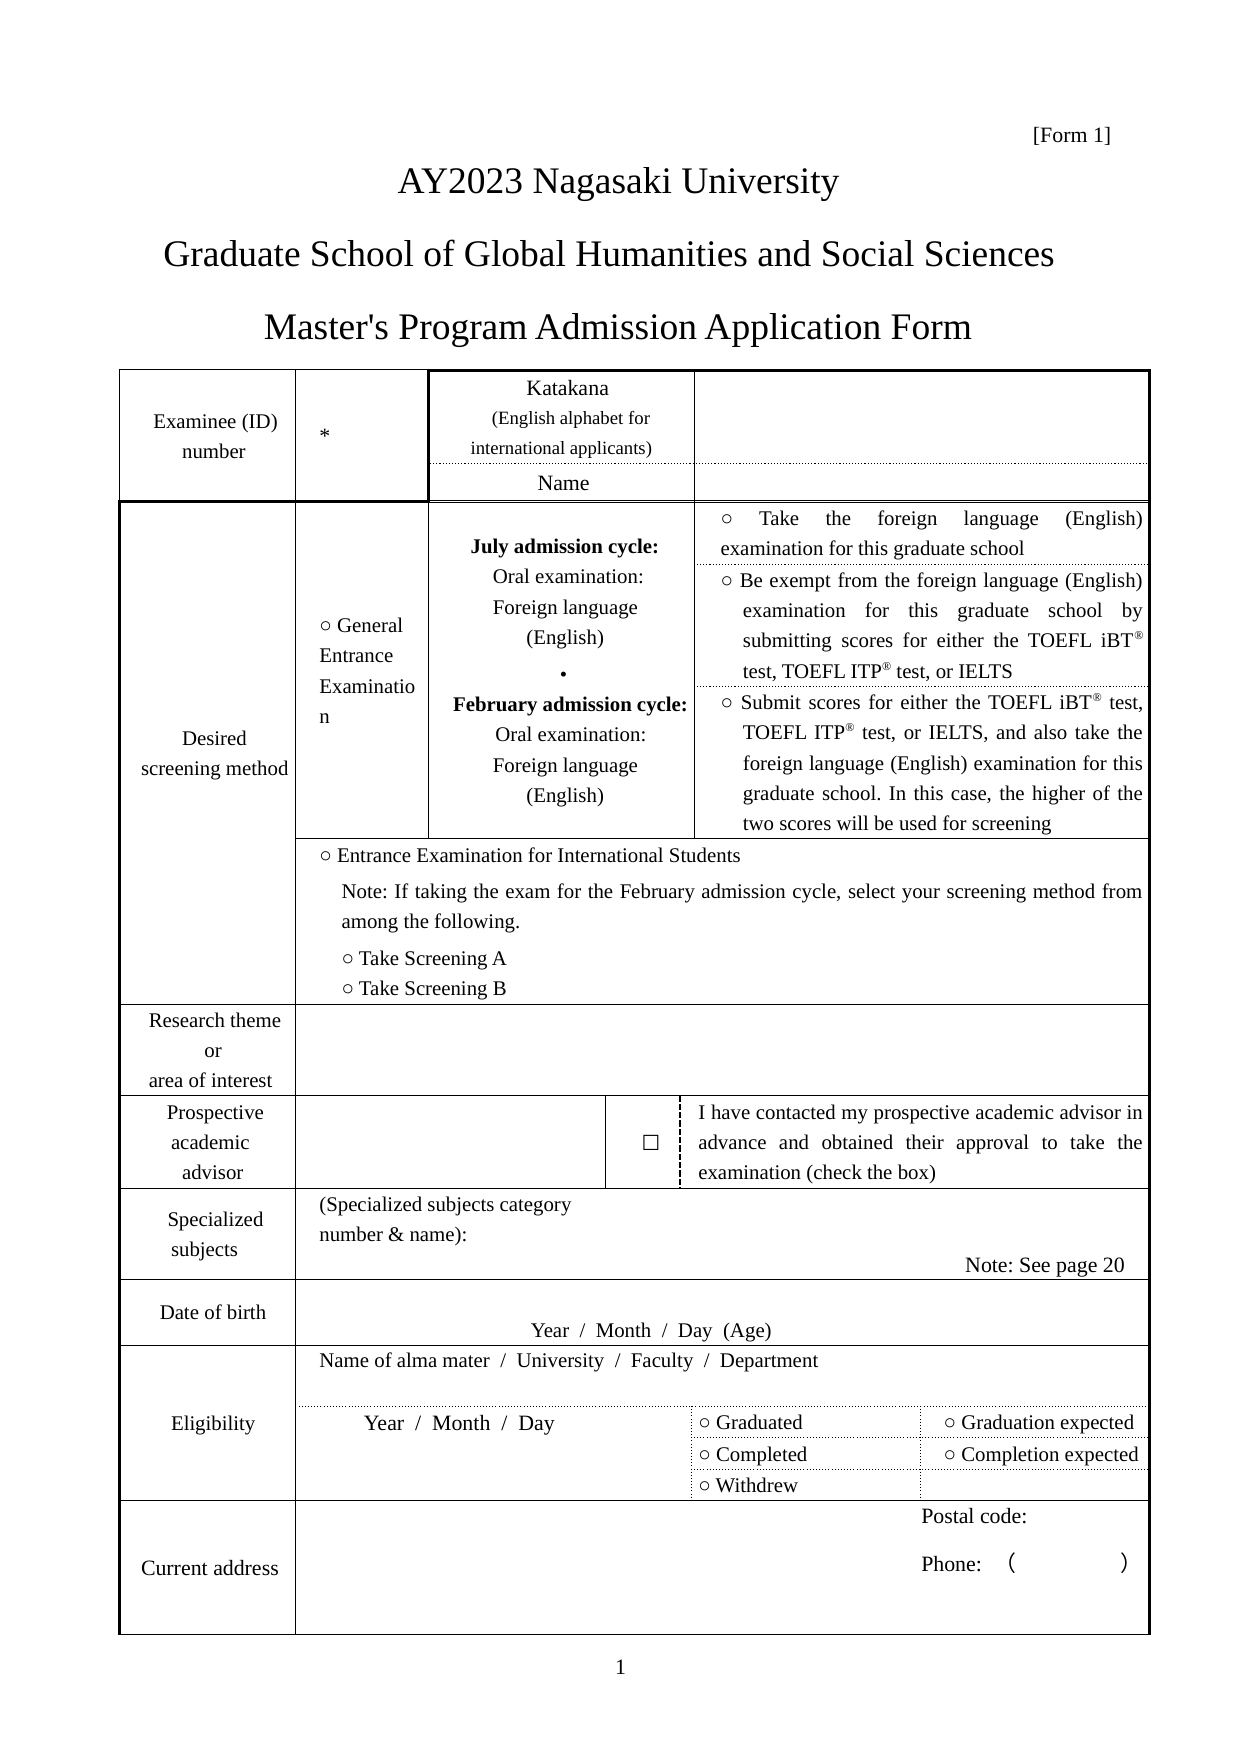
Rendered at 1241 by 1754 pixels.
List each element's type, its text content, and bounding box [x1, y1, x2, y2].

table_cell ○ Completed [691, 1437, 920, 1469]
table_header [695, 372, 1148, 463]
table_cell Year / Month / Day (Age) [296, 1280, 1148, 1345]
table_cell Date of birth [121, 1280, 295, 1345]
table_cell ○ Be exempt from the foreign language (English) examination for this graduate school by submitting scores for either the TOEFL iBT® test, TOEFL ITP® test, or IELTS [695, 564, 1148, 686]
table_cell [920, 1469, 1148, 1500]
table_cell July admission cycle: Oral examination: Foreign language (English) • February admission cycle: Oral examination: Foreign language (English) [429, 503, 694, 838]
table_cell Desired screening method [121, 503, 295, 1003]
table_cell Year / Month / Day [296, 1406, 691, 1500]
text [Form 1] [118, 119, 1122, 149]
table_cell (Specialized subjects category number & name): Note: See page 20 [296, 1189, 1148, 1279]
table_cell [695, 463, 1148, 500]
table_header Examinee (ID) number [120, 370, 295, 500]
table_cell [296, 1501, 1148, 1634]
table_cell ○ Submit scores for either the TOEFL iBT® test, TOEFL ITP® test, or IELTS, and also take the foreign language (English) examination for this graduate school. In this case, the higher of the two scores will be used for screening [695, 686, 1148, 838]
text Master's Program Admission Application Form [118, 296, 1122, 356]
table_cell ○ Completion expected [920, 1437, 1148, 1469]
table_cell Specialized subjects [121, 1189, 295, 1279]
table_cell ○ Withdrew [691, 1469, 920, 1500]
table_cell Name [430, 463, 694, 500]
table_cell ○ Graduated [691, 1406, 920, 1437]
table_cell I have contacted my prospective academic advisor in advance and obtained their approval to take the examination (check the box) [680, 1096, 1148, 1187]
table_cell [296, 1096, 605, 1187]
table_cell Eligibility [121, 1346, 295, 1500]
table_cell ○ Graduation expected [920, 1406, 1148, 1437]
table_cell ○ Entrance Examination for International Students Note: If taking the exam for the February admission cycle, select your screening method from among the following. ○ Take Screening A ○ Take Screening B [296, 839, 1148, 1003]
text Graduate School of Global Humanities and Social Sciences [118, 223, 1122, 283]
table_cell ○ General Entrance Examination [296, 503, 428, 838]
table_cell Current address [121, 1501, 295, 1634]
table_cell [296, 1005, 1148, 1095]
table_cell Research theme or area of interest [121, 1005, 295, 1095]
table_cell Prospective academic advisor [121, 1096, 295, 1187]
table_header Katakana (English alphabet for international applicants) [430, 372, 694, 463]
table_cell ○ Take the foreign language (English) examination for this graduate school [695, 503, 1148, 563]
table_header * [296, 370, 427, 500]
text AY2023 Nagasaki University [118, 149, 1122, 210]
table_cell Name of alma mater / University / Faculty / Department [296, 1346, 1148, 1406]
table_cell ☐ [606, 1096, 679, 1187]
